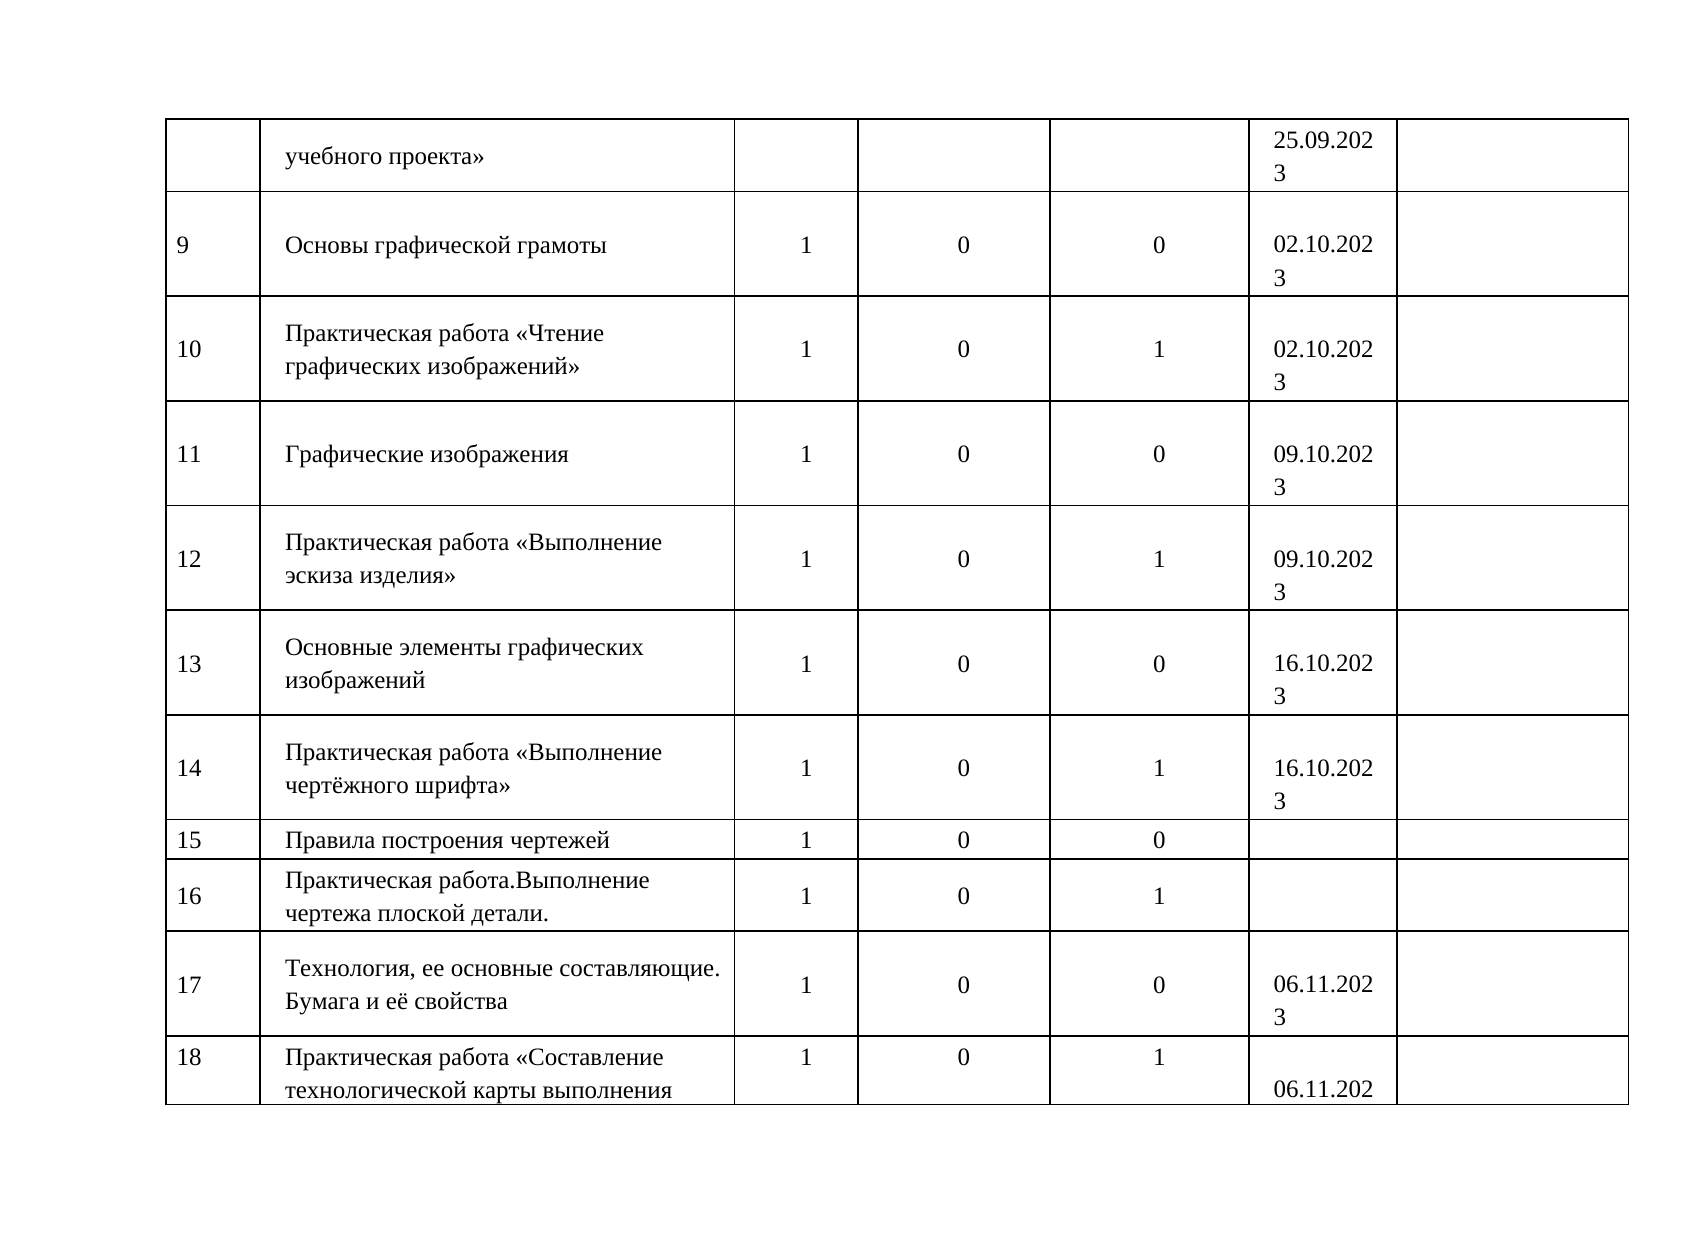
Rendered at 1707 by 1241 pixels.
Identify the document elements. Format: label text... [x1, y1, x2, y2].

table_cell [1398, 611, 1628, 714]
table_cell 09.10.2023 [1250, 506, 1396, 609]
table_cell 25.09.2023 [1250, 120, 1396, 191]
table_cell 09.10.2023 [1250, 402, 1396, 504]
table_cell 0 [859, 506, 1049, 609]
table_cell 1 [735, 506, 857, 609]
table_cell 0 [859, 932, 1049, 1035]
table_cell Правила построения чертежей [261, 820, 734, 858]
table_cell 1 [1051, 120, 1248, 191]
table_cell [1398, 860, 1628, 930]
table_cell 1 [735, 1037, 857, 1104]
table_cell 0 [859, 402, 1049, 504]
table_cell Практическая работа «Выполнение эскиза изделия» [261, 506, 734, 609]
table_cell 0 [859, 192, 1049, 295]
table_cell 12 [167, 506, 259, 609]
table_cell 0 [1051, 192, 1248, 295]
table_cell [1398, 120, 1628, 191]
table_cell [1398, 192, 1628, 295]
table_cell Практическая работа.Выполнение чертежа плоской детали. [261, 860, 734, 930]
table_cell 0 [1051, 820, 1248, 858]
table_cell 10 [167, 297, 259, 400]
table_cell 1 [735, 716, 857, 819]
table_cell Основы графической грамоты [261, 192, 734, 295]
table_cell [1250, 860, 1396, 930]
table_cell 0 [859, 120, 1049, 191]
table_cell [1398, 506, 1628, 609]
table_cell 0 [859, 297, 1049, 400]
table_cell 0 [859, 860, 1049, 930]
table_cell 1 [1051, 860, 1248, 930]
table_cell 18 [167, 1037, 259, 1104]
table_cell [1398, 716, 1628, 819]
table_cell 0 [859, 716, 1049, 819]
table_cell 1 [735, 402, 857, 504]
table_cell 1 [735, 932, 857, 1035]
table_cell 1 [735, 611, 857, 714]
table_cell 14 [167, 716, 259, 819]
table_cell [1398, 932, 1628, 1035]
table_cell 02.10.2023 [1250, 297, 1396, 400]
table_cell 1 [1051, 716, 1248, 819]
table_cell Практическая работа «Выполнение чертёжного шрифта» [261, 716, 734, 819]
table_cell Практическая работа «Чтение графических изображений» [261, 297, 734, 400]
table_cell 06.11.2023 [1250, 1037, 1396, 1104]
table_cell 1 [735, 820, 857, 858]
table_cell 13 [167, 611, 259, 714]
table_cell 1 [735, 860, 857, 930]
table_cell 17 [167, 932, 259, 1035]
table_cell 0 [859, 1037, 1049, 1104]
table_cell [261, 120, 734, 191]
table_cell 0 [1051, 402, 1248, 504]
table_cell 1 [1051, 506, 1248, 609]
table_cell 1 [735, 297, 857, 400]
table_cell Графические изображения [261, 402, 734, 504]
table_cell [1398, 402, 1628, 504]
table_cell 06.11.2023 [1250, 932, 1396, 1035]
table_cell 8 [167, 120, 259, 191]
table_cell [261, 1037, 734, 1104]
table_cell Технология, ее основные составляющие. Бумага и её свойства [261, 932, 734, 1035]
table_cell 02.10.2023 [1250, 192, 1396, 295]
table_cell 1 [1051, 297, 1248, 400]
table_cell [1398, 297, 1628, 400]
table_cell 1 [1051, 1037, 1248, 1104]
table_cell 0 [859, 820, 1049, 858]
table_cell 11 [167, 402, 259, 504]
table_cell [1398, 820, 1628, 858]
table_cell 0 [1051, 611, 1248, 714]
table_cell [1250, 820, 1396, 858]
table_cell 1 [735, 120, 857, 191]
table_cell 1 [735, 192, 857, 295]
table_cell 16.10.2023 [1250, 611, 1396, 714]
table_cell [1398, 1037, 1628, 1104]
table_cell 0 [859, 611, 1049, 714]
table_cell Основные элементы графических изображений [261, 611, 734, 714]
table_cell 16 [167, 860, 259, 930]
table_cell 0 [1051, 932, 1248, 1035]
table_cell 15 [167, 820, 259, 858]
table_cell 16.10.2023 [1250, 716, 1396, 819]
table_cell 9 [167, 192, 259, 295]
